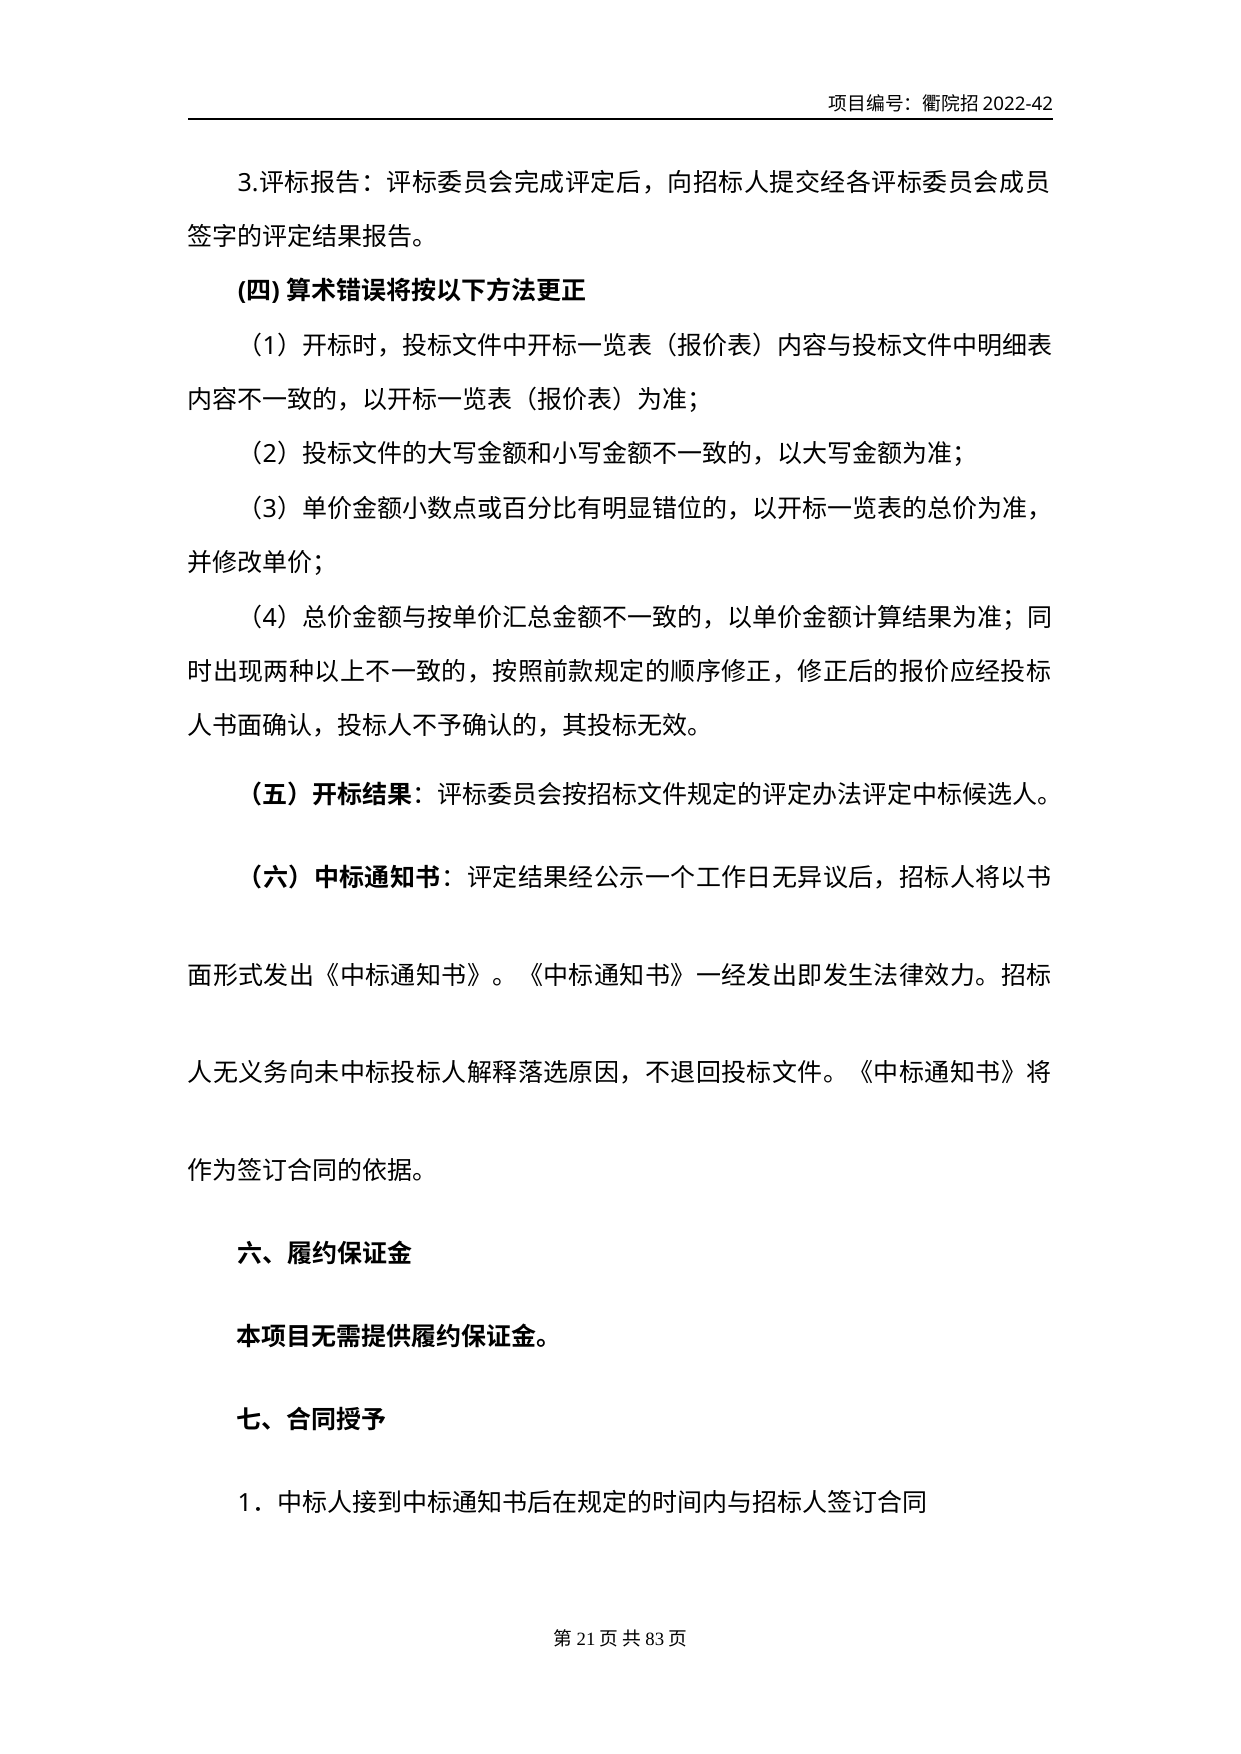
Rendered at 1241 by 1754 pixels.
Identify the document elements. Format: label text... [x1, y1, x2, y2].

text 1．中标人接到中标通知书后在规定的时间内与招标人签订合同 [187, 1468, 1053, 1533]
text (四) 算术错误将按以下方法更正 [187, 271, 1053, 307]
text （五）开标结果：评标委员会按招标文件规定的评定办法评定中标候选人。 [187, 760, 1053, 825]
text （2）投标文件的大写金额和小写金额不一致的，以大写金额为准； [187, 434, 1053, 470]
text 六、履约保证金 [187, 1219, 1053, 1284]
text （3）单价金额小数点或百分比有明显错位的，以开标一览表的总价为准，并修改单价； [187, 488, 1053, 579]
text 3.评标报告：评标委员会完成评定后，向招标人提交经各评标委员会成员签字的评定结果报告。 [187, 162, 1053, 253]
text 本项目无需提供履约保证金。 [187, 1302, 1053, 1367]
text 七、合同授予 [187, 1385, 1053, 1450]
text （1）开标时，投标文件中开标一览表（报价表）内容与投标文件中明细表内容不一致的，以开标一览表（报价表）为准； [187, 325, 1053, 416]
text （4）总价金额与按单价汇总金额不一致的，以单价金额计算结果为准；同时出现两种以上不一致的，按照前款规定的顺序修正，修正后的报价应经投标人书面确认，投标人不予确认的，其投标无效。 [187, 597, 1053, 742]
text （六）中标通知书：评定结果经公示一个工作日无异议后，招标人将以书面形式发出《中标通知书》。《中标通知书》一经发出即发生法律效力。招标人无义务向未中标投标人解释落选原因，不退回投标文件。《中标通知书》将作为签订合同的依据。 [187, 843, 1053, 1201]
